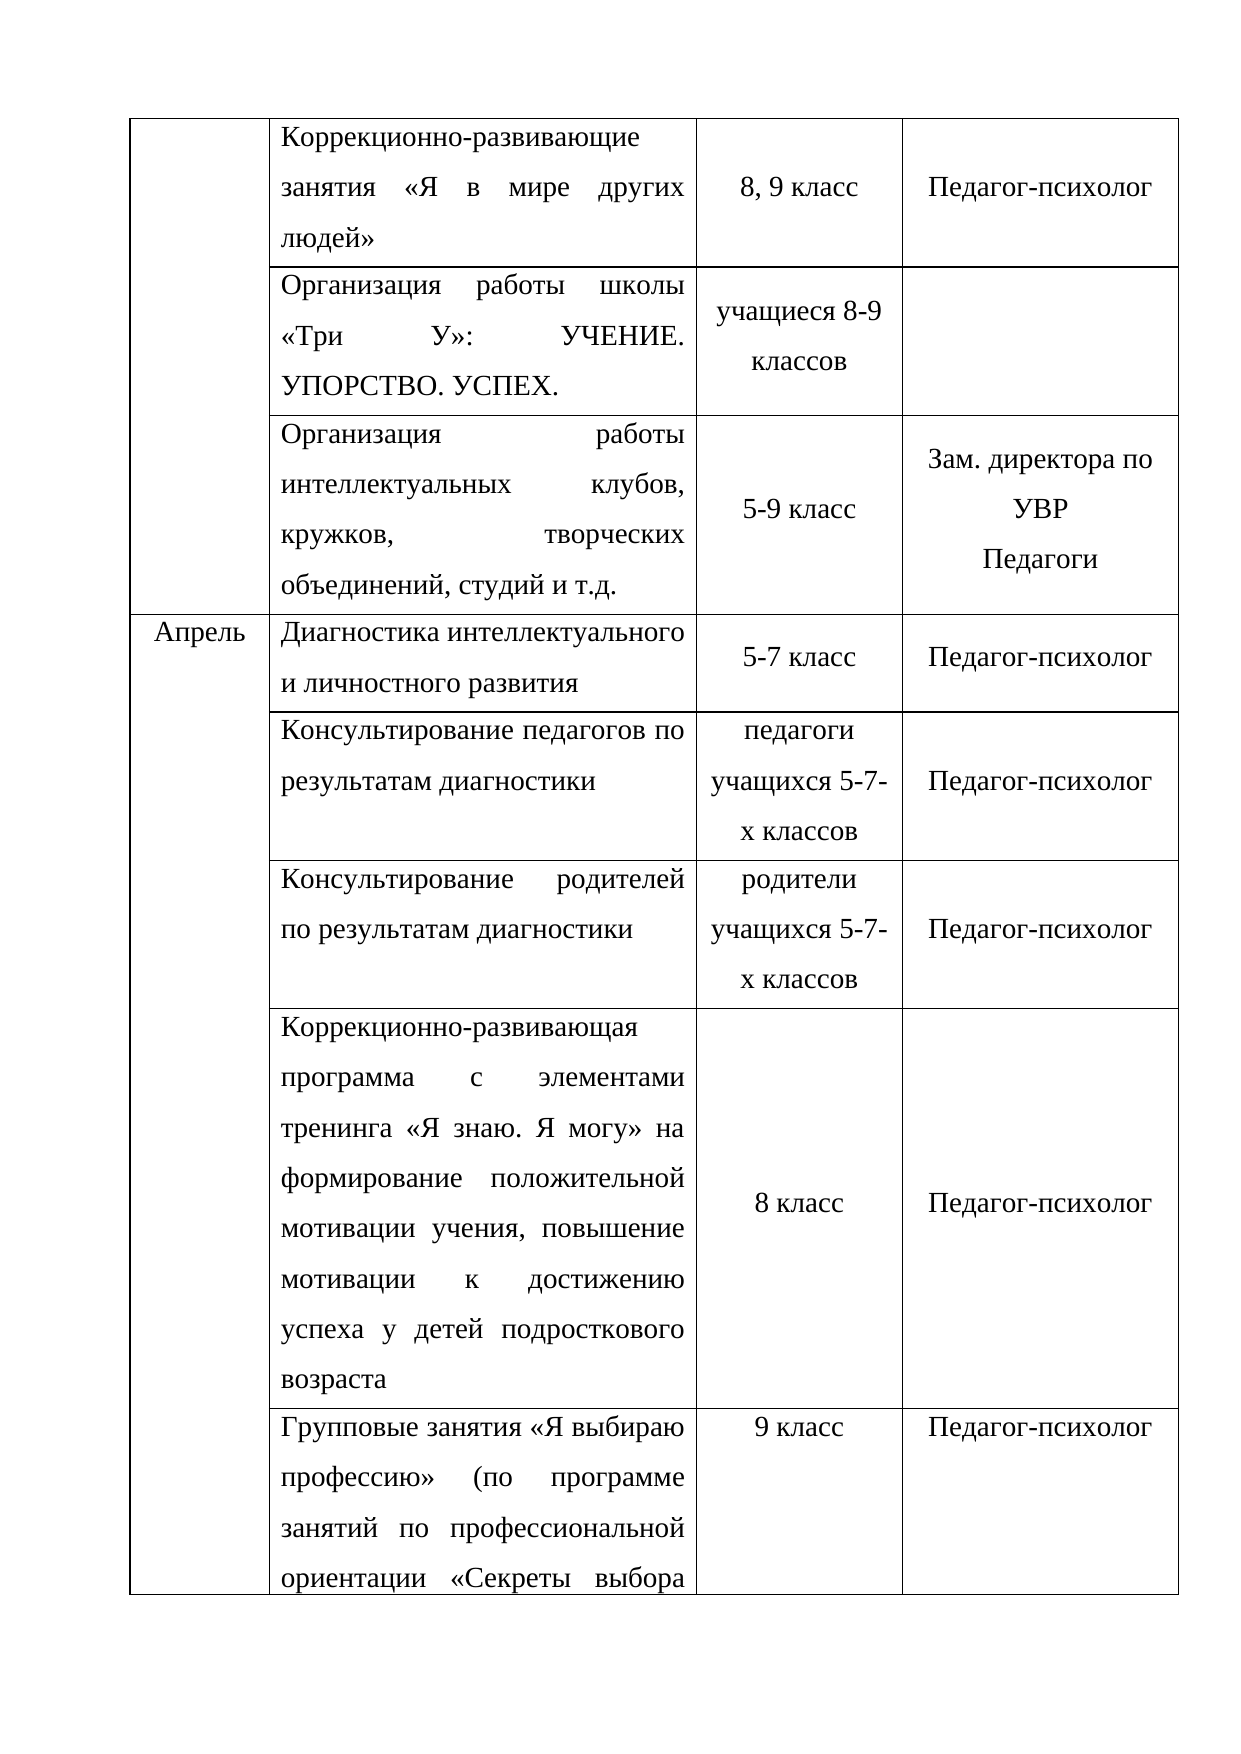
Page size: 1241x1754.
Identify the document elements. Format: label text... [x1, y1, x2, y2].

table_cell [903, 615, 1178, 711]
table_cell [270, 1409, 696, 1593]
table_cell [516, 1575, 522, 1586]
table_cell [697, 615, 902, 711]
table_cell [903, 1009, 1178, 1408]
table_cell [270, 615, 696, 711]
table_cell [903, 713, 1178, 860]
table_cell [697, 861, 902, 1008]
table_cell Коррекционно-развивающие занятия «Я в мире других людей» [270, 119, 696, 266]
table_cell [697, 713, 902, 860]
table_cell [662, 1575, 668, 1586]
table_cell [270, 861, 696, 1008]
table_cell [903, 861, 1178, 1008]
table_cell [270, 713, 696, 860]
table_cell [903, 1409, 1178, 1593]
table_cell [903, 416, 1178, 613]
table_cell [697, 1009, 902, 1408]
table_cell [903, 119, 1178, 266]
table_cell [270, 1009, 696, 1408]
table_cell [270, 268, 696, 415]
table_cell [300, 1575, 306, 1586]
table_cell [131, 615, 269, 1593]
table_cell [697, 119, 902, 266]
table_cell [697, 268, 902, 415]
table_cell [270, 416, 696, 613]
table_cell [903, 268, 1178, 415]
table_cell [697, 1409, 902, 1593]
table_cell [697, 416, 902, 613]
